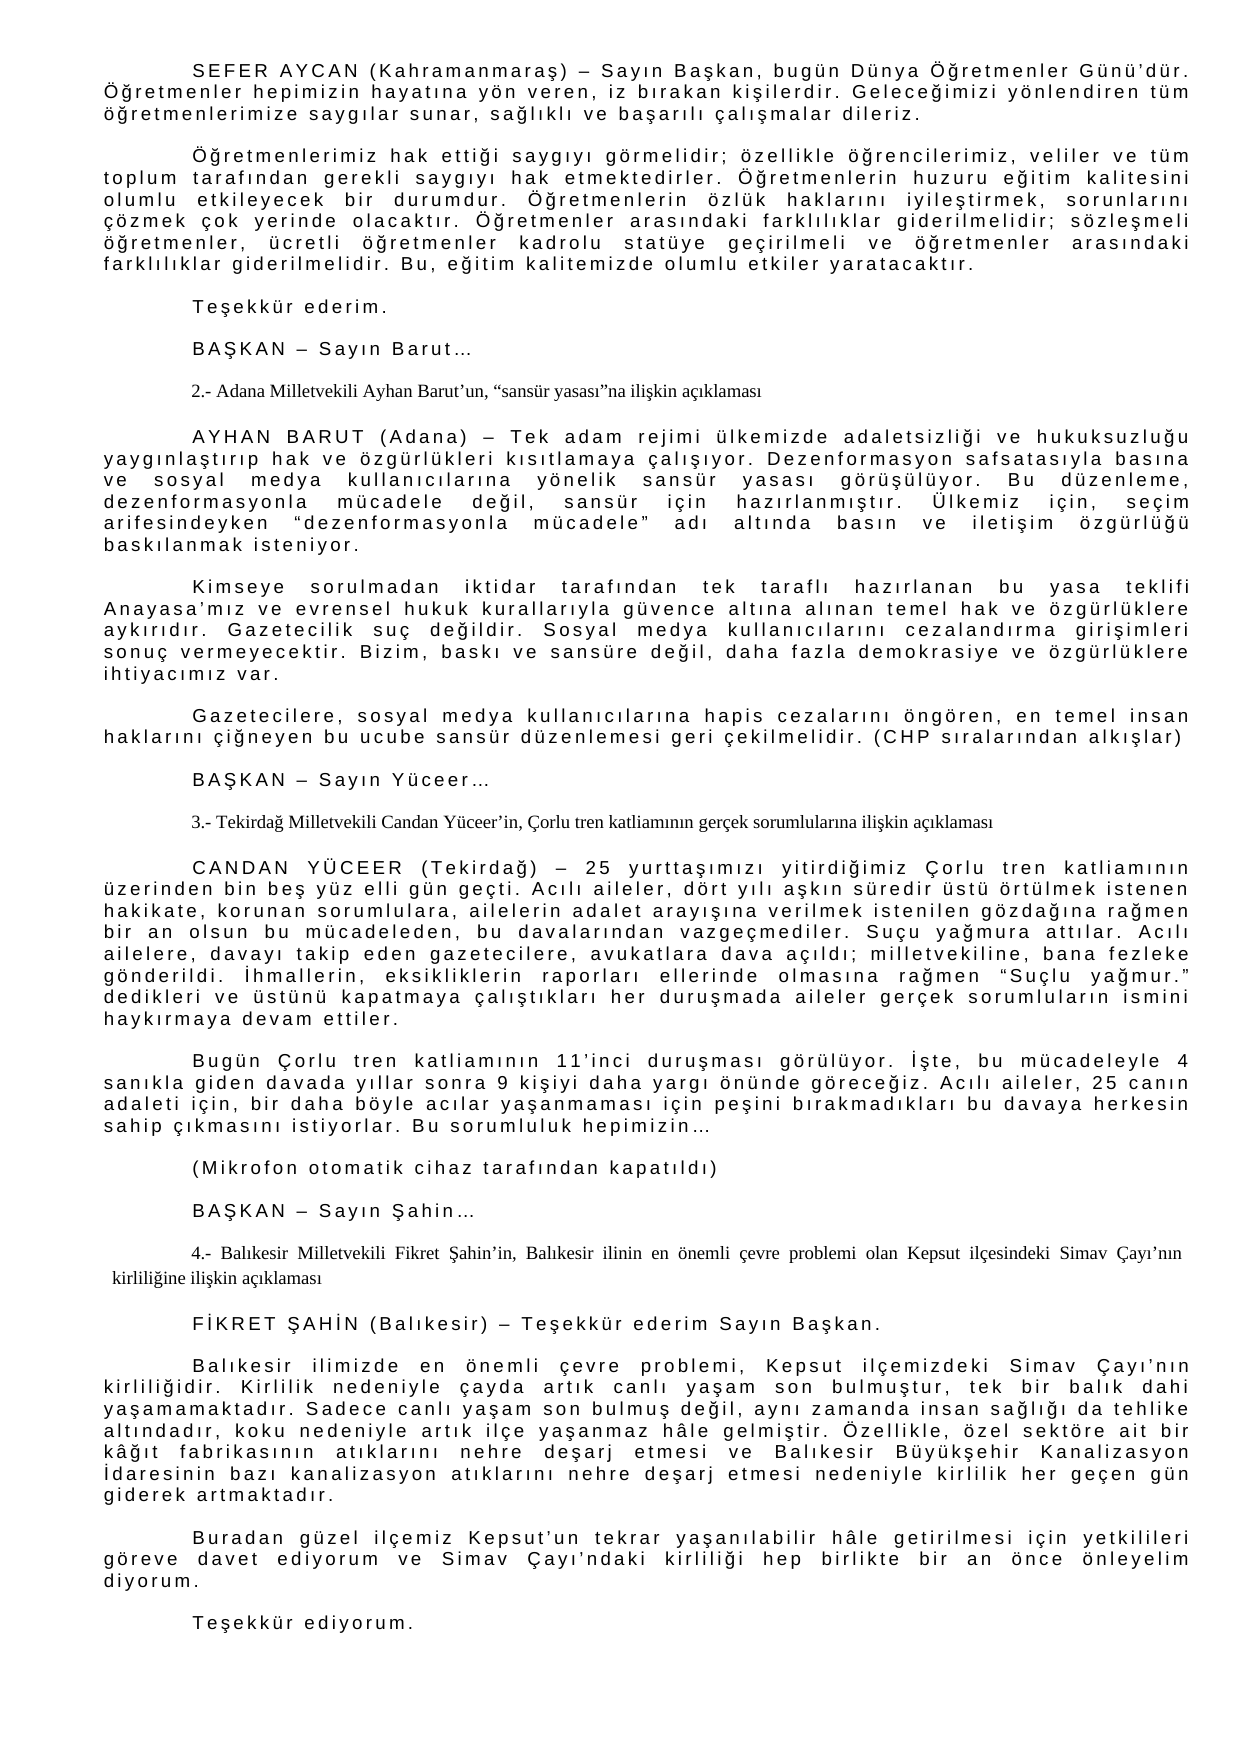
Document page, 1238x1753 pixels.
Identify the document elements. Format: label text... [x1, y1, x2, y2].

text Öğretmenlerimiz hak ettiği saygıyı görmelidir; özellikle öğrencilerimiz, veliler ve tüm toplum tarafından gerekli saygıyı hak etmektedirler. Öğretmenlerin huzuru eğitim kalitesini olumlu etkileyecek bir durumdur. Öğretmenlerin özlük haklarını iyileştirmek, sorunlarını çözmek çok yerinde olacaktır. Öğretmenler arasındaki farklılıklar giderilmelidir; sözleşmeli öğretmenler, ücretli öğretmenler kadrolu statüye geçirilmeli ve öğretmenler arasındaki farklılıklar giderilmelidir. Bu, eğitim kalitemizde olumlu etkiler yaratacaktır. [103, 145, 1190, 274]
text BAŞKAN – Sayın Şahin… [103, 1199, 1190, 1221]
text Gazetecilere, sosyal medya kullanıcılarına hapis cezalarını öngören, en temel insan haklarını çiğneyen bu ucube sansür düzenlemesi geri çekilmelidir. (CHP sıralarından alkışlar) [103, 705, 1190, 748]
text FİKRET ŞAHİN (Balıkesir) – Teşekkür ederim Sayın Başkan. [103, 1312, 1190, 1334]
text Bugün Çorlu tren katliamının 11’inci duruşması görülüyor. İşte, bu mücadeleyle 4 sanıkla giden davada yıllar sonra 9 kişiyi daha yargı önünde göreceğiz. Acılı aileler, 25 canın adaleti için, bir daha böyle acılar yaşanmaması için peşini bırakmadıkları bu davaya herkesin sahip çıkmasını istiyorlar. Bu sorumluluk hepimizin… [103, 1050, 1190, 1136]
text AYHAN BARUT (Adana) – Tek adam rejimi ülkemizde adaletsizliği ve hukuksuzluğu yaygınlaştırıp hak ve özgürlükleri kısıtlamaya çalışıyor. Dezenformasyon safsatasıyla basına ve sosyal medya kullanıcılarına yönelik sansür yasası görüşülüyor. Bu düzenleme, dezenformasyonla mücadele değil, sansür için hazırlanmıştır. Ülkemiz için, seçim arifesindeyken “dezenformasyonla mücadele” adı altında basın ve iletişim özgürlüğü baskılanmak isteniyor. [103, 426, 1190, 555]
text 3.- Tekirdağ Milletvekili Candan Yüceer’in, Çorlu tren katliamının gerçek sorumlularına ilişkin açıklaması [112, 811, 1184, 833]
text CANDAN YÜCEER (Tekirdağ) – 25 yurttaşımızı yitirdiğimiz Çorlu tren katliamının üzerinden bin beş yüz elli gün geçti. Acılı aileler, dört yılı aşkın süredir üstü örtülmek istenen hakikate, korunan sorumlulara, ailelerin adalet arayışına verilmek istenilen gözdağına rağmen bir an olsun bu mücadeleden, bu davalarından vazgeçmediler. Suçu yağmura attılar. Acılı ailelere, davayı takip eden gazetecilere, avukatlara dava açıldı; milletvekiline, bana fezleke gönderildi. İhmallerin, eksikliklerin raporları ellerinde olmasına rağmen “Suçlu yağmur.” dedikleri ve üstünü kapatmaya çalıştıkları her duruşmada aileler gerçek sorumluların ismini haykırmaya devam ettiler. [103, 857, 1190, 1029]
text Kimseye sorulmadan iktidar tarafından tek taraflı hazırlanan bu yasa teklifi Anayasa’mız ve evrensel hukuk kurallarıyla güvence altına alınan temel hak ve özgürlüklere aykırıdır. Gazetecilik suç değildir. Sosyal medya kullanıcılarını cezalandırma girişimleri sonuç vermeyecektir. Bizim, baskı ve sansüre değil, daha fazla demokrasiye ve özgürlüklere ihtiyacımız var. [103, 576, 1190, 684]
text (Mikrofon otomatik cihaz tarafından kapatıldı) [103, 1157, 1190, 1179]
text Balıkesir ilimizde en önemli çevre problemi, Kepsut ilçemizdeki Simav Çayı’nın kirliliğidir. Kirlilik nedeniyle çayda artık canlı yaşam son bulmuştur, tek bir balık dahi yaşamamaktadır. Sadece canlı yaşam son bulmuş değil, aynı zamanda insan sağlığı da tehlike altındadır, koku nedeniyle artık ilçe yaşanmaz hâle gelmiştir. Özellikle, özel sektöre ait bir kâğıt fabrikasının atıklarını nehre deşarj etmesi ve Balıkesir Büyükşehir Kanalizasyon İdaresinin bazı kanalizasyon atıklarını nehre deşarj etmesi nedeniyle kirlilik her geçen gün giderek artmaktadır. [103, 1355, 1190, 1506]
text Teşekkür ederim. [103, 295, 1190, 317]
text BAŞKAN – Sayın Barut… [103, 338, 1190, 359]
text 4.- Balıkesir Milletvekili Fikret Şahin’in, Balıkesir ilinin en önemli çevre problemi olan Kepsut ilçesindeki Simav Çayı’nın kirliliğine ilişkin açıklaması [112, 1242, 1184, 1288]
text BAŞKAN – Sayın Yüceer… [103, 769, 1190, 790]
text 2.- Adana Milletvekili Ayhan Barut’un, “sansür yasası”na ilişkin açıklaması [112, 380, 1184, 402]
text Teşekkür ediyorum. [103, 1612, 1190, 1633]
text Buradan güzel ilçemiz Kepsut’un tekrar yaşanılabilir hâle getirilmesi için yetkilileri göreve davet ediyorum ve Simav Çayı’ndaki kirliliği hep birlikte bir an önce önleyelim diyorum. [103, 1526, 1190, 1591]
text SEFER AYCAN (Kahramanmaraş) – Sayın Başkan, bugün Dünya Öğretmenler Günü’dür. Öğretmenler hepimizin hayatına yön veren, iz bırakan kişilerdir. Geleceğimizi yönlendiren tüm öğretmenlerimize saygılar sunar, sağlıklı ve başarılı çalışmalar dileriz. [103, 60, 1190, 124]
